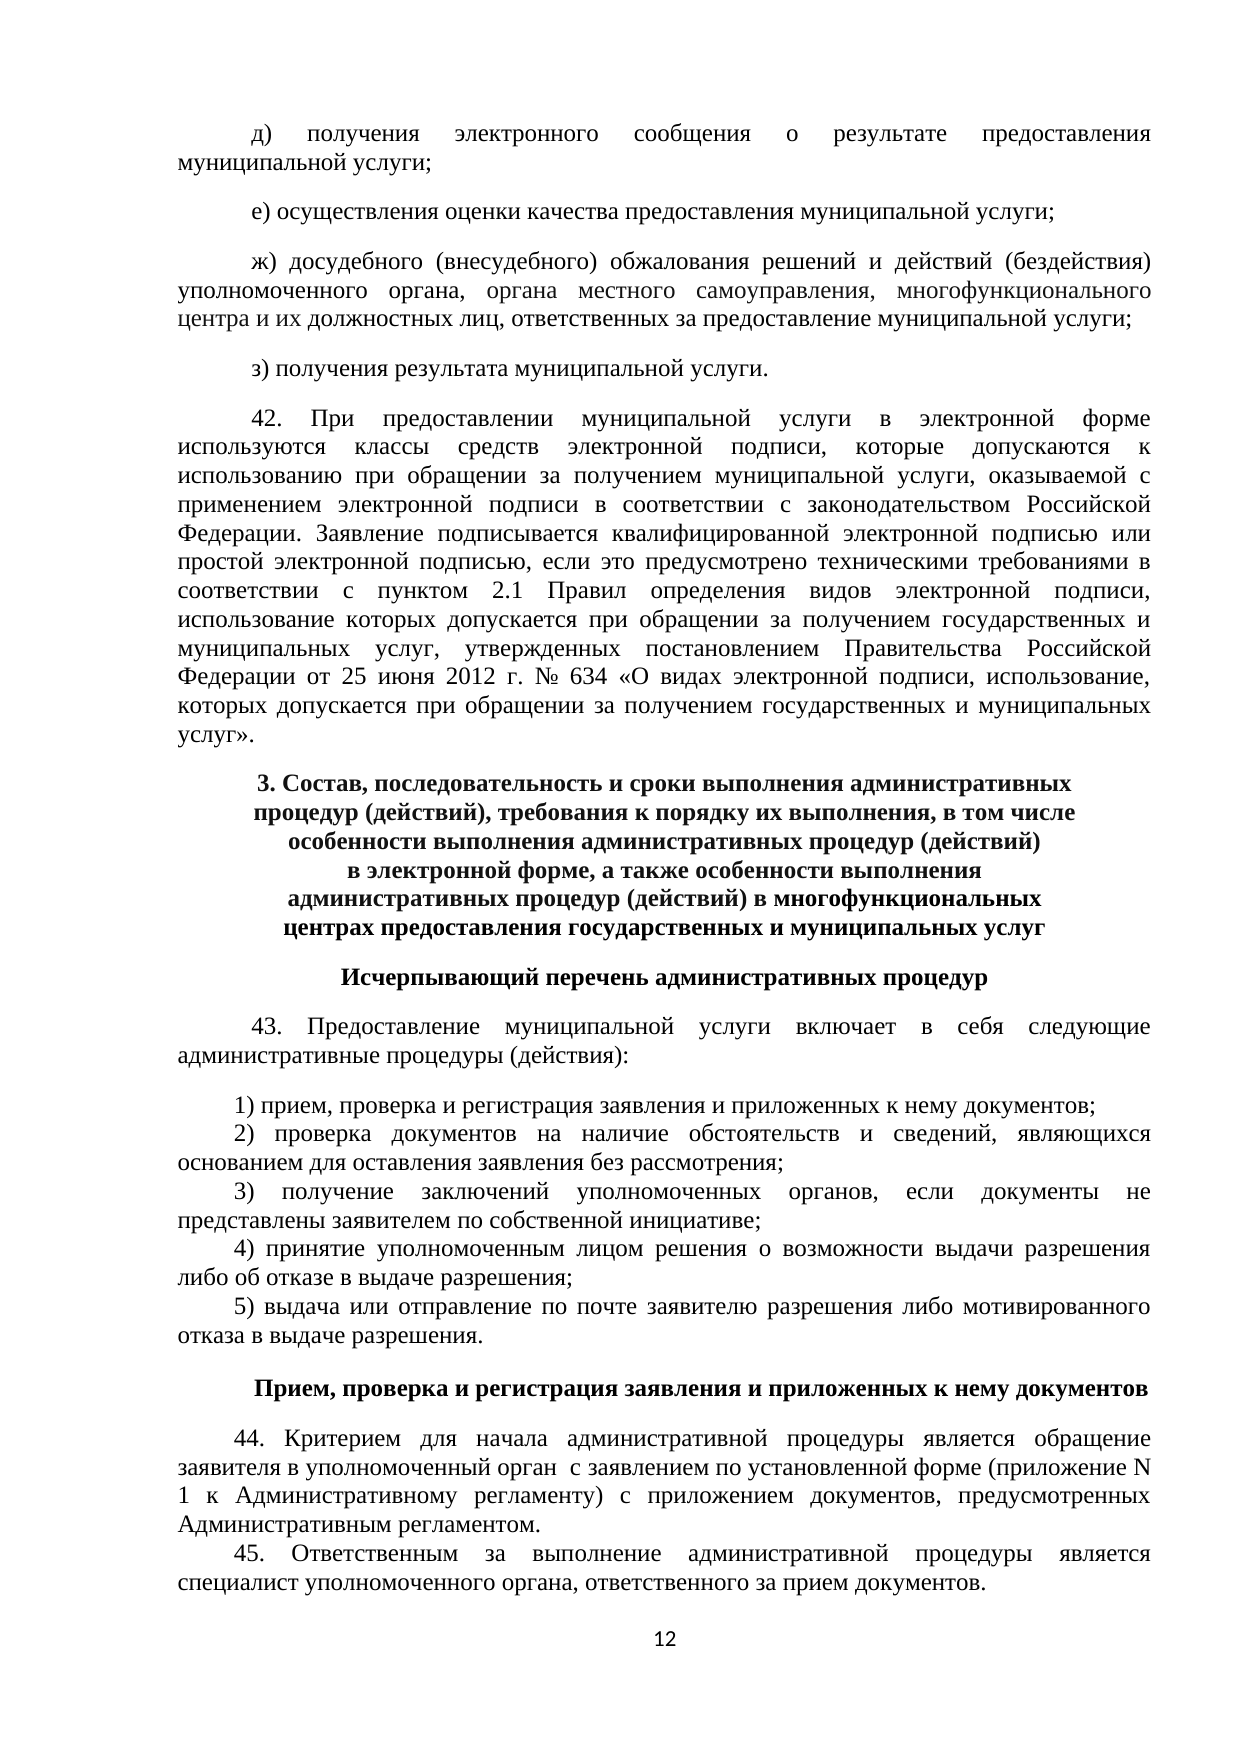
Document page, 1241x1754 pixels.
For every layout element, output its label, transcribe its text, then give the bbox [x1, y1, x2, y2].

text ж) досудебного (внесудебного) обжалования решений и действий (бездействия) уполномоченного органа, органа местного самоуправления, многофункционального центра и их должностных лиц, ответственных за предоставление муниципальной услуги; [177, 246, 1152, 332]
text административных процедур (действий) в многофункциональных [177, 883, 1152, 912]
text Исчерпывающий перечень административных процедур [177, 962, 1152, 991]
text 3. Состав, последовательность и сроки выполнения административных [177, 768, 1152, 797]
text Прием, проверка и регистрация заявления и приложенных к нему документов [177, 1373, 1152, 1402]
text процедур (действий), требования к порядку их выполнения, в том числе [177, 797, 1152, 826]
text центрах предоставления государственных и муниципальных услуг [177, 912, 1152, 941]
text в электронной форме, а также особенности выполнения [177, 855, 1152, 883]
text 1) прием, проверка и регистрация заявления и приложенных к нему документов; [177, 1090, 1152, 1118]
text е) осуществления оценки качества предоставления муниципальной услуги; [177, 196, 1152, 225]
text 2) проверка документов на наличие обстоятельств и сведений, являющихся основанием для оставления заявления без рассмотрения; [177, 1118, 1152, 1176]
text 5) выдача или отправление по почте заявителю разрешения либо мотивированного отказа в выдаче разрешения. [177, 1291, 1152, 1348]
text 45. Ответственным за выполнение административной процедуры является специалист уполномоченного органа, ответственного за прием документов. [177, 1538, 1152, 1596]
text з) получения результата муниципальной услуги. [177, 353, 1152, 382]
text особенности выполнения административных процедур (действий) [177, 826, 1152, 855]
text 43. Предоставление муниципальной услуги включает в себя следующие административные процедуры (действия): [177, 1011, 1152, 1069]
text д) получения электронного сообщения о результате предоставления муниципальной услуги; [177, 118, 1152, 176]
text 44. Критерием для начала административной процедуры является обращение заявителя в уполномоченный орган с заявлением по установленной форме (приложение N 1 к Административному регламенту) с приложением документов, предусмотренных Административным регламентом. [177, 1423, 1152, 1538]
text 4) принятие уполномоченным лицом решения о возможности выдачи разрешения либо об отказе в выдаче разрешения; [177, 1233, 1152, 1291]
text 42. При предоставлении муниципальной услуги в электронной форме используются классы средств электронной подписи, которые допускаются к использованию при обращении за получением муниципальной услуги, оказываемой с применением электронной подписи в соответствии с законодательством Российской Федерации. Заявление подписывается квалифицированной электронной подписью или простой электронной подписью, если это предусмотрено техническими требованиями в соответствии с пунктом 2.1 Правил определения видов электронной подписи, использование которых допускается при обращении за получением государственных и муниципальных услуг, утвержденных постановлением Правительства Российской Федерации от 25 июня 2012 г. № 634 «О видах электронной подписи, использование, которых допускается при обращении за получением государственных и муниципальных услуг». [177, 403, 1152, 748]
text 3) получение заключений уполномоченных органов, если документы не представлены заявителем по собственной инициативе; [177, 1176, 1152, 1233]
